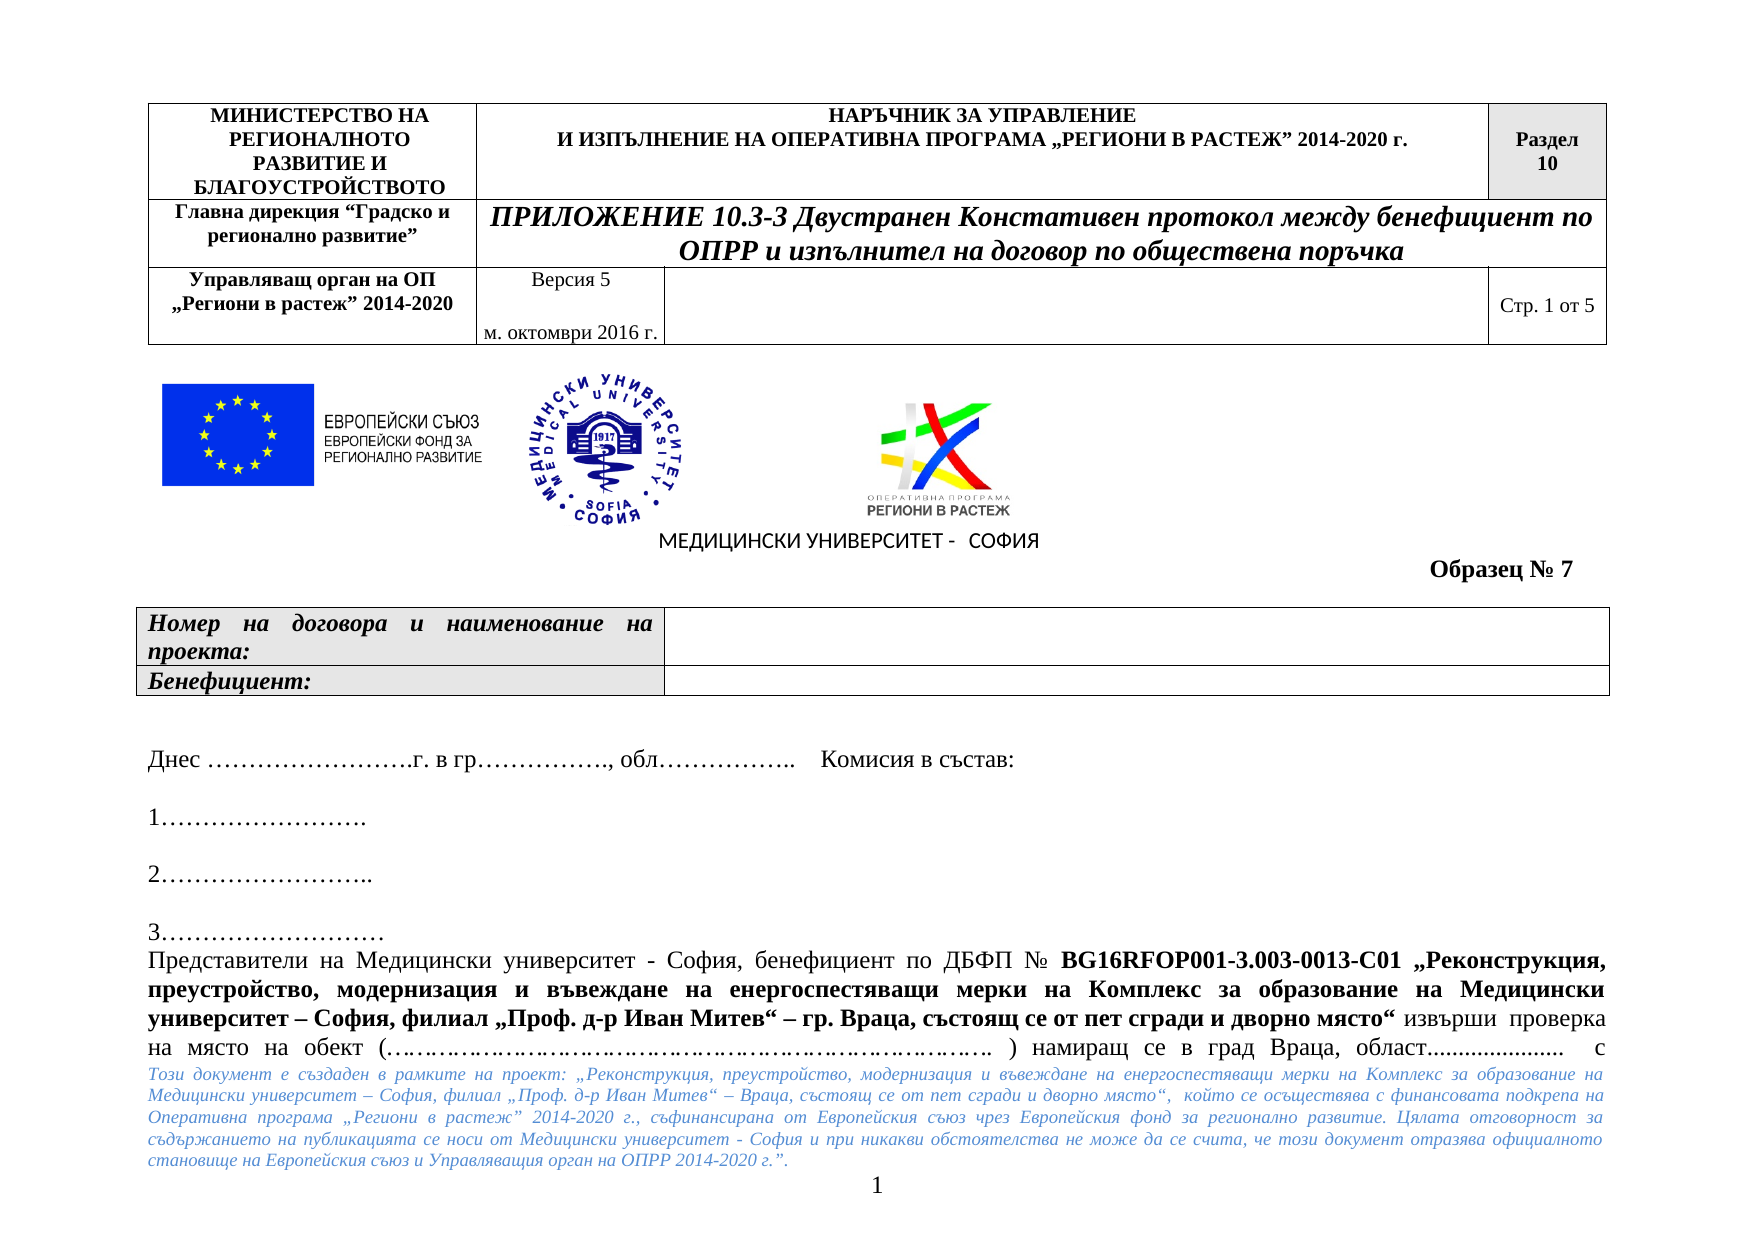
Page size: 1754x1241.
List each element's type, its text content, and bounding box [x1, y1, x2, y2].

table_header Номер на договора и наименование на проекта: [137, 608, 664, 665]
table_cell [665, 666, 1609, 695]
picture [855, 391, 1029, 526]
text Днес …………………….г. в гр……………., обл…………….. Комисия в състав: [148, 744, 1606, 773]
picture [527, 373, 683, 526]
text 1……………………. [148, 802, 1606, 830]
table_header [665, 608, 1609, 665]
text 3……………………… [148, 917, 1606, 945]
text Представители на Медицински университет - София, бенефициент по ДБФП № BG16RFOP001-3.003-0013-С01 „Реконструкция, преустройство, модернизация и въвеждане на енергоспестяващи мерки на Комплекс за образование на Медицински университет – София, филиал „Проф. д-р Иван Митев“ – гр. Враца, състоящ се от пет сгради и дворно място“ извърши проверка на място на обект (………………………………………………………………………. ) намиращ се в град Враца, област...................... с изпълнител - „..................................“, ЕИК......................... със седалище......................., адрес на управление.............................. [148, 945, 1606, 1060]
text Образец № 7 [148, 554, 1606, 582]
text 2…………………….. [148, 859, 1606, 888]
table_cell Бенефициент: [137, 666, 664, 695]
picture [147, 373, 509, 500]
